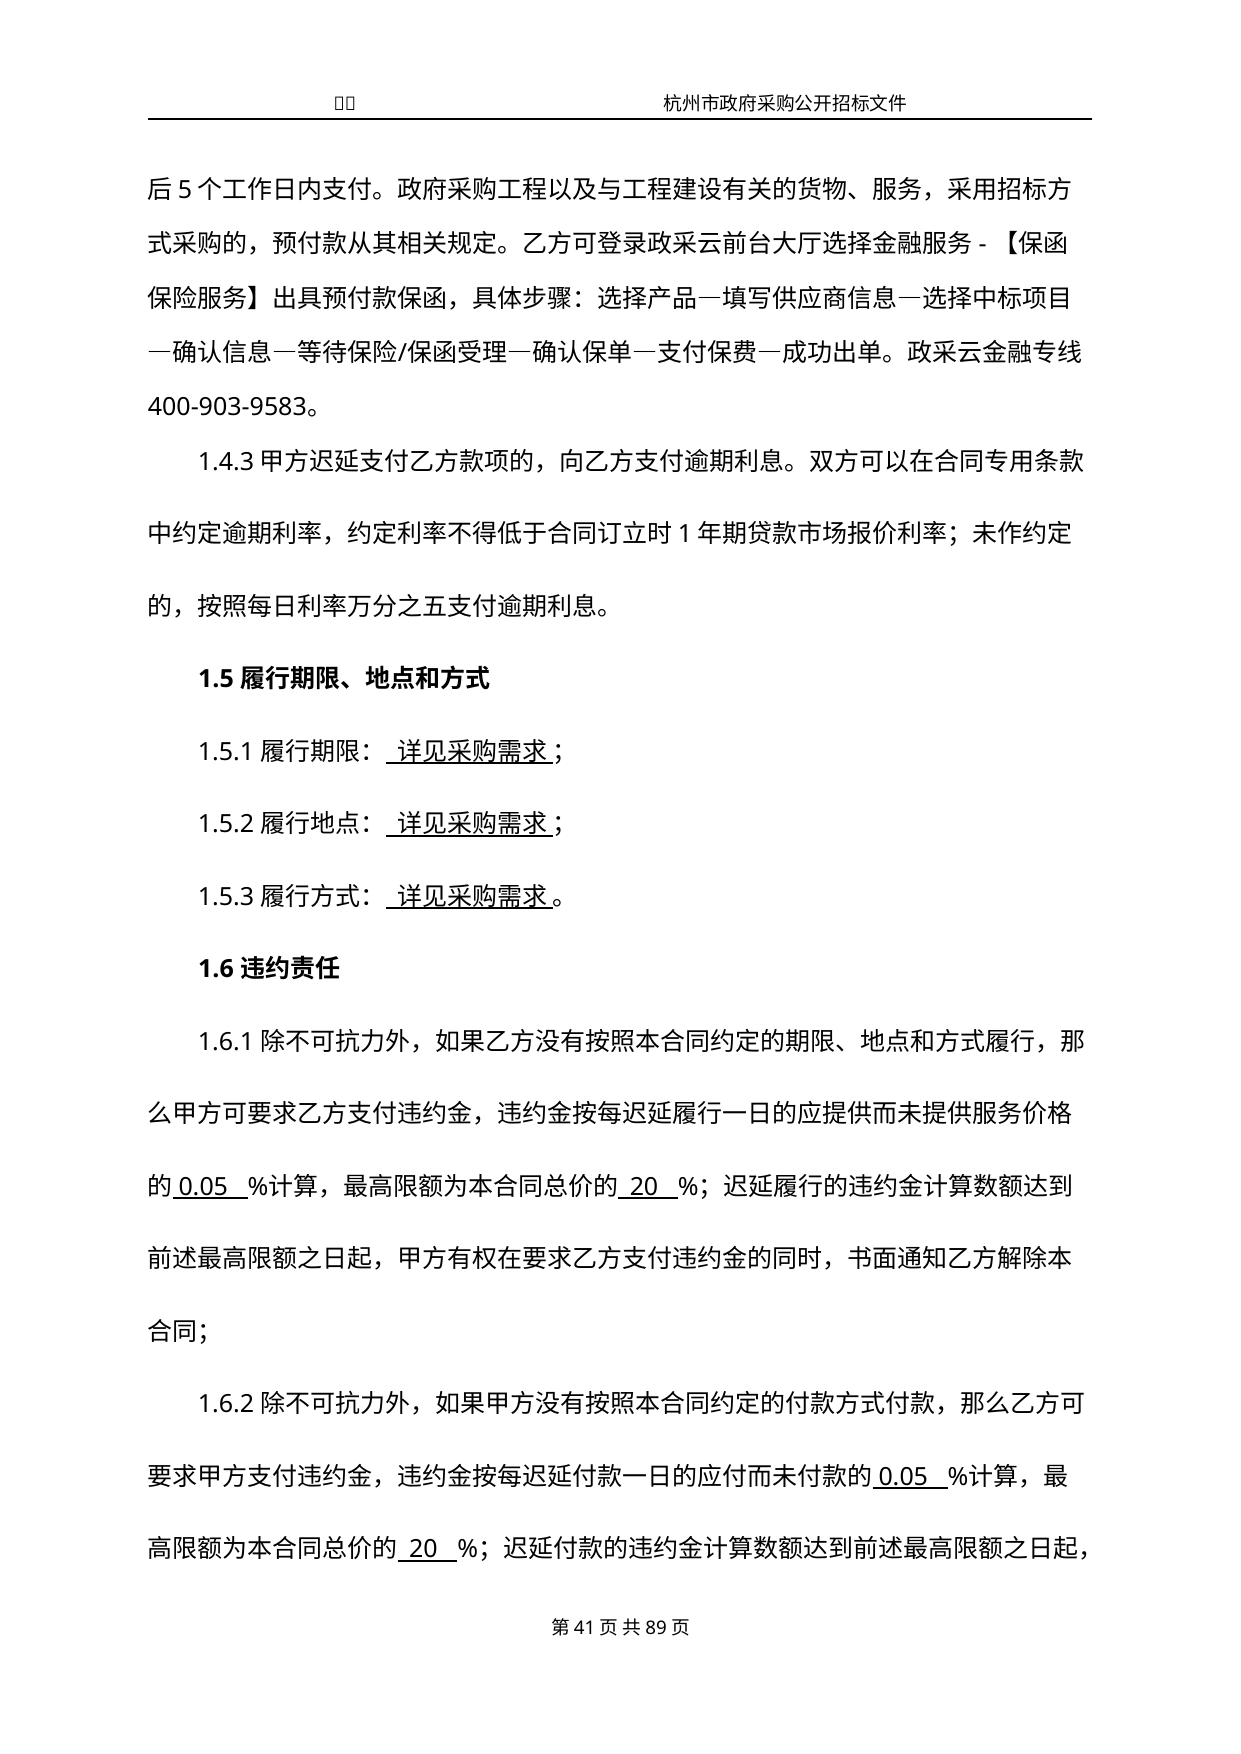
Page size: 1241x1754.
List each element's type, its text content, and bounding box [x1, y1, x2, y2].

text 1.4.3甲方迟延支付乙方款项的，向乙方支付逾期利息。双方可以在合同专用条款中约定逾期利率，约定利率不得低于合同订立时1年期贷款市场报价利率；未作约定的，按照每日利率万分之五支付逾期利息。 [148, 441, 1092, 622]
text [148, 1384, 1092, 1565]
text 1.5.3 履行方式： 详见采购需求 。 [148, 876, 1092, 912]
text 1.5 履行期限、地点和方式 [148, 659, 1092, 695]
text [148, 169, 1092, 423]
text 1.6 违约责任 [148, 949, 1092, 985]
text 1.5.2 履行地点： 详见采购需求 ； [148, 804, 1092, 840]
text 1.6.1 除不可抗力外，如果乙方没有按照本合同约定的期限、地点和方式履行，那么甲方可要求乙方支付违约金，违约金按每迟延履行一日的应提供而未提供服务价格的 0.05 %计算，最高限额为本合同总价的 20 %；迟延履行的违约金计算数额达到前述最高限额之日起，甲方有权在要求乙方支付违约金的同时，书面通知乙方解除本合同； [148, 1021, 1092, 1347]
text 1.5.1 履行期限： 详见采购需求 ； [148, 731, 1092, 767]
